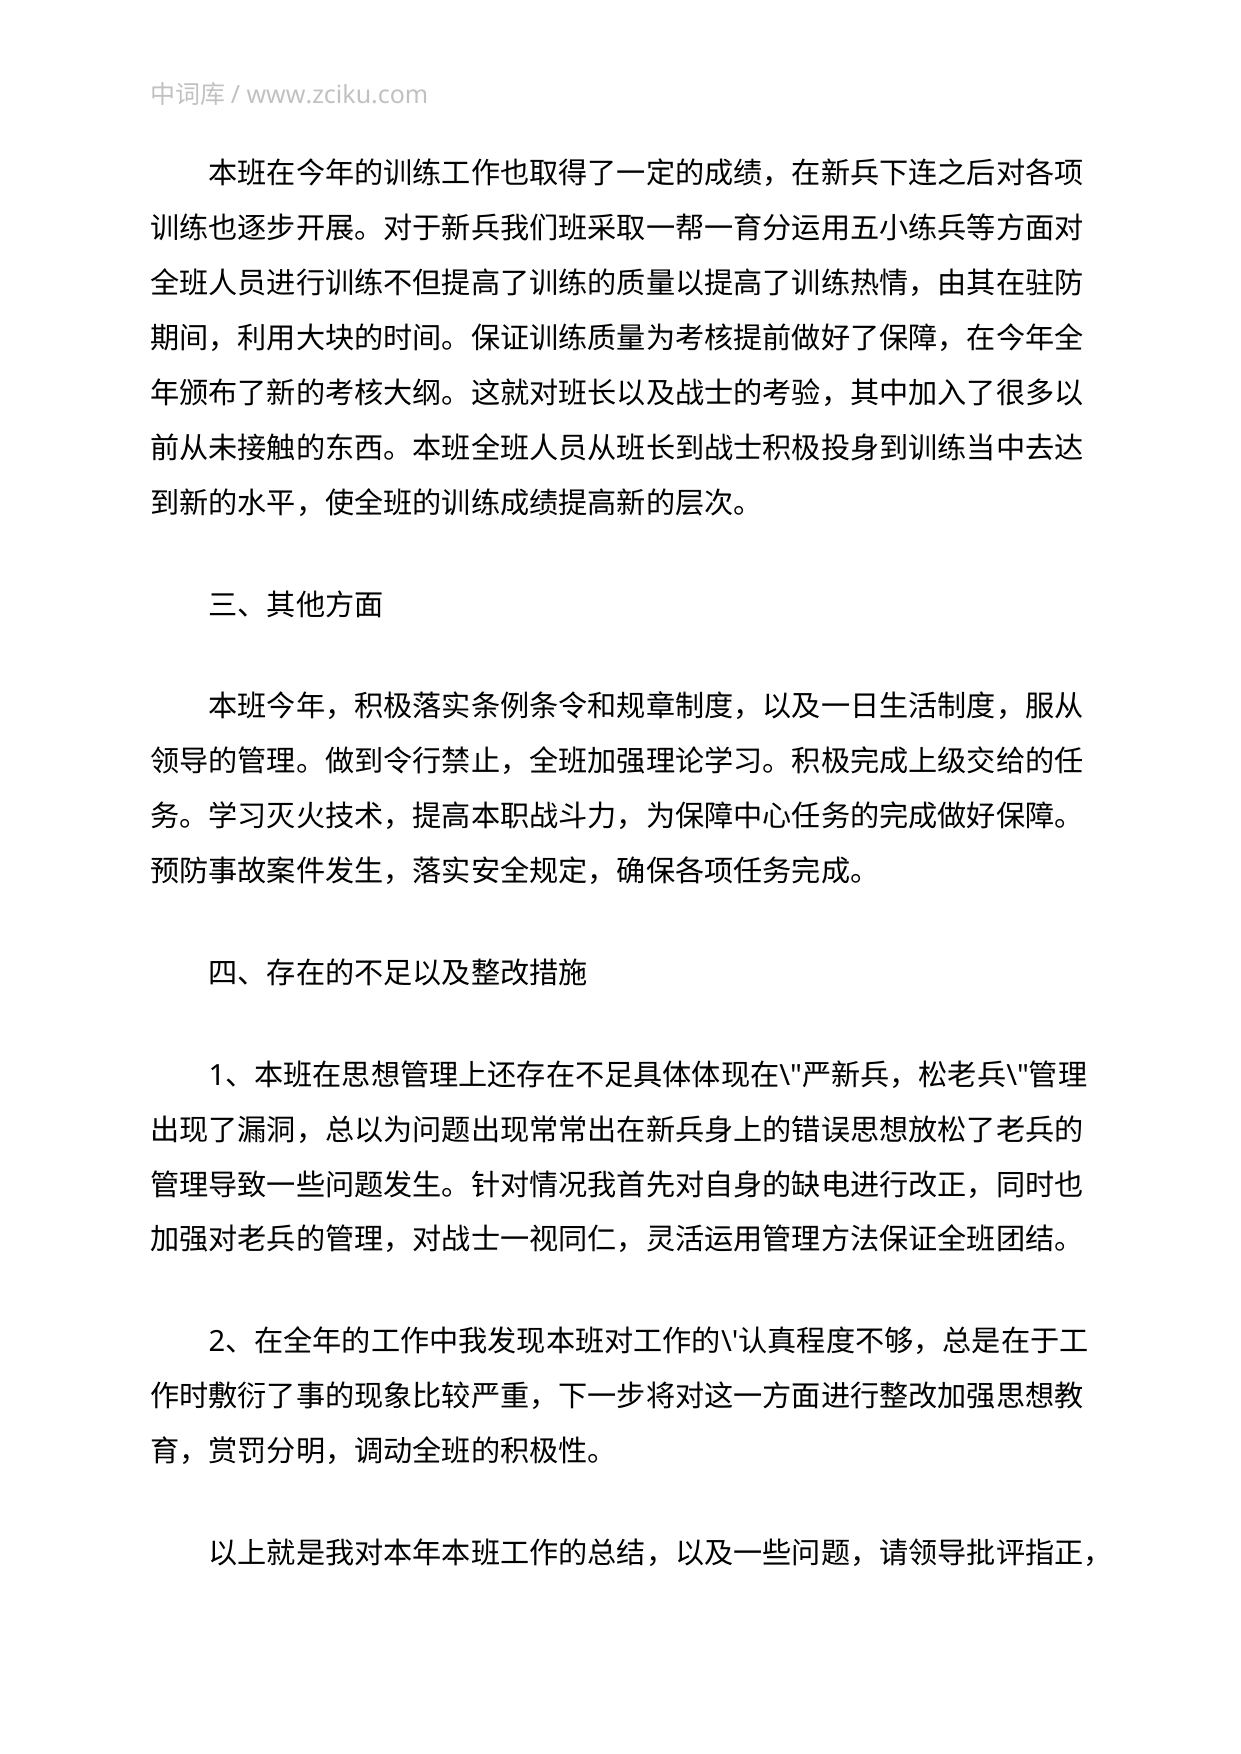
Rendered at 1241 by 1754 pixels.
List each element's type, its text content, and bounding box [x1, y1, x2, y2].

text 本班在今年的训练工作也取得了一定的成绩，在新兵下连之后对各项训练也逐步开展。对于新兵我们班采取一帮一育分运用五小练兵等方面对全班人员进行训练不但提高了训练的质量以提高了训练热情，由其在驻防期间，利用大块的时间。保证训练质量为考核提前做好了保障，在今年全年颁布了新的考核大纲。这就对班长以及战士的考验，其中加入了很多以前从未接触的东西。本班全班人员从班长到战士积极投身到训练当中去达到新的水平，使全班的训练成绩提高新的层次。 [150, 150, 1090, 522]
text 2、在全年的工作中我发现本班对工作的\'认真程度不够，总是在于工作时敷衍了事的现象比较严重，下一步将对这一方面进行整改加强思想教育，赏罚分明，调动全班的积极性。 [150, 1318, 1090, 1470]
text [150, 1529, 1090, 1572]
text 本班今年，积极落实条例条令和规章制度，以及一日生活制度，服从领导的管理。做到令行禁止，全班加强理论学习。积极完成上级交给的任务。学习灭火技术，提高本职战斗力，为保障中心任务的完成做好保障。预防事故案件发生，落实安全规定，确保各项任务完成。 [150, 683, 1090, 890]
text 1、本班在思想管理上还存在不足具体体现在\"严新兵，松老兵\"管理出现了漏洞，总以为问题出现常常出在新兵身上的错误思想放松了老兵的管理导致一些问题发生。针对情况我首先对自身的缺电进行改正，同时也加强对老兵的管理，对战士一视同仁，灵活运用管理方法保证全班团结。 [150, 1051, 1090, 1258]
text 四、存在的不足以及整改措施 [150, 949, 1090, 992]
text 三、其他方面 [150, 581, 1090, 623]
